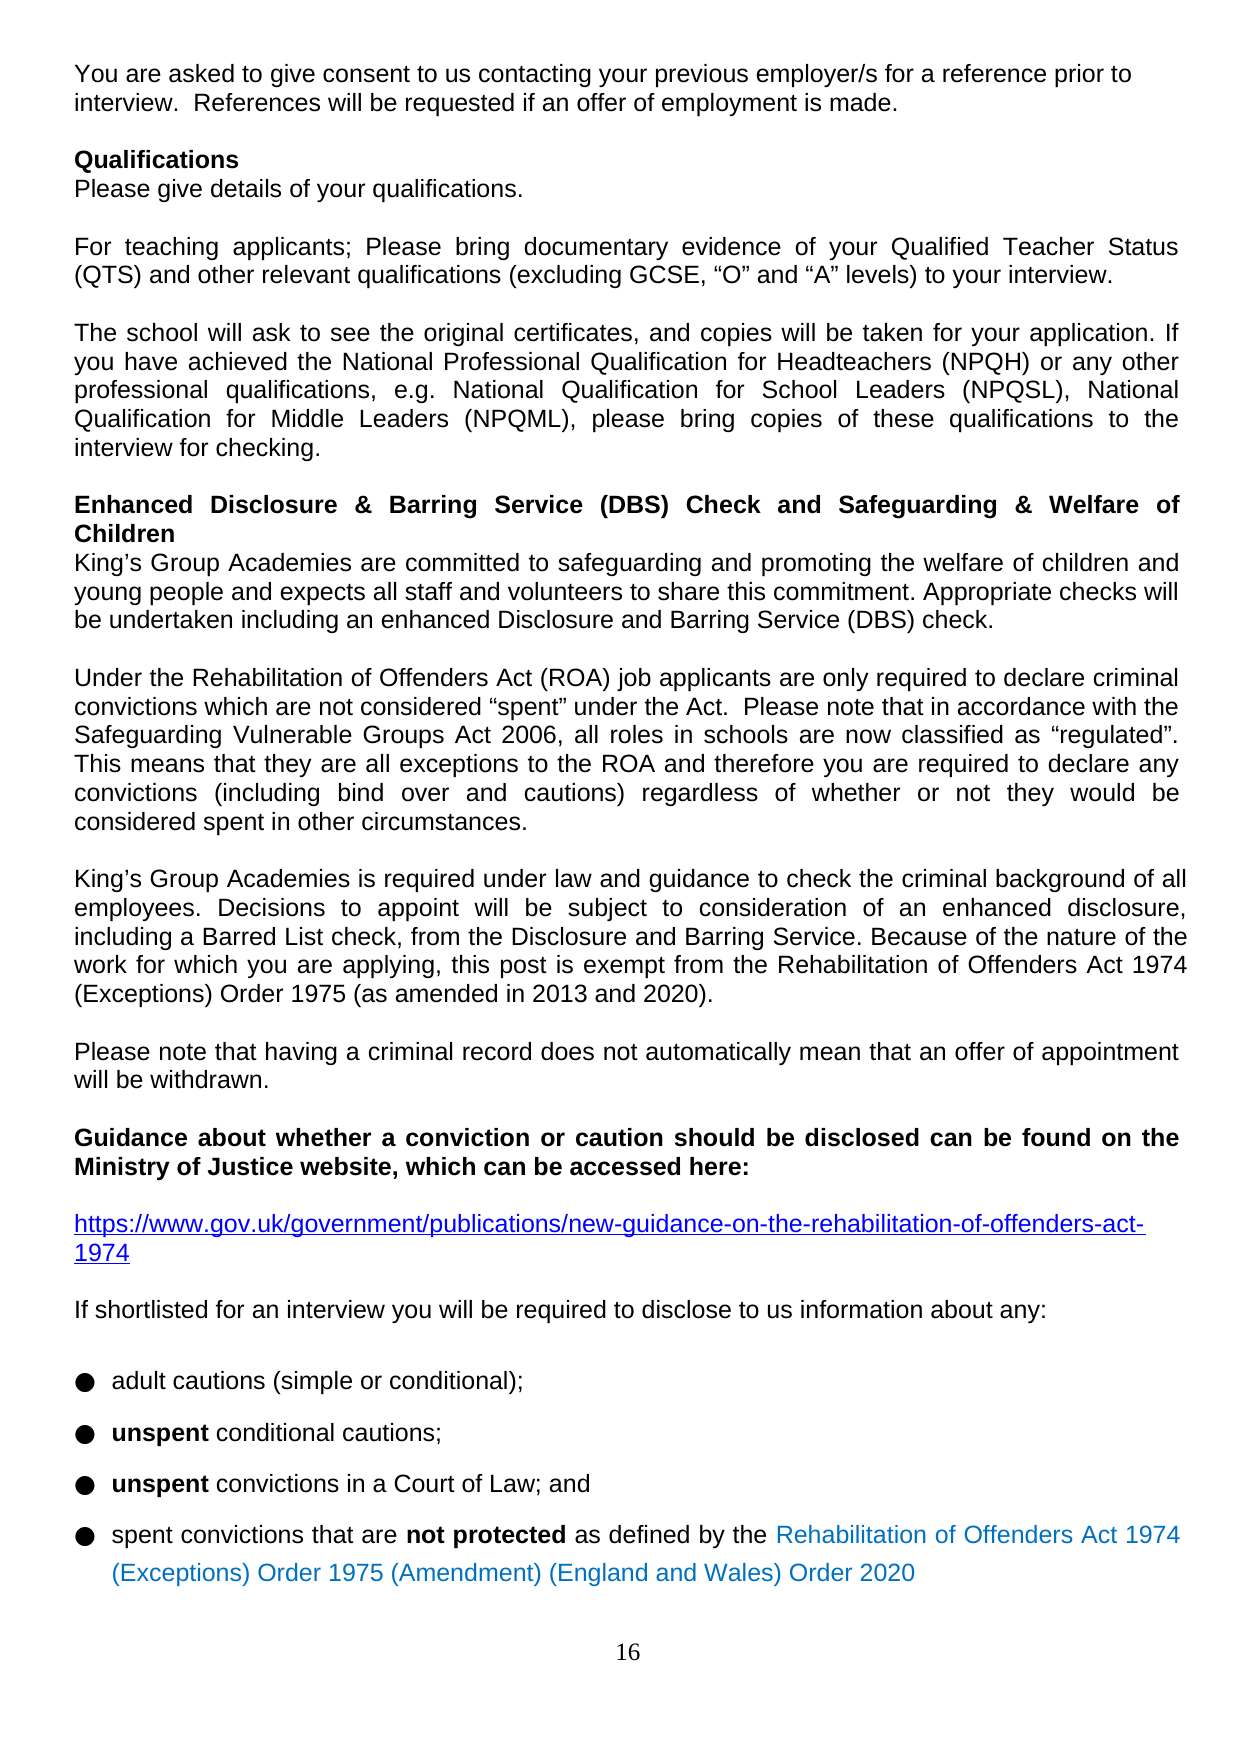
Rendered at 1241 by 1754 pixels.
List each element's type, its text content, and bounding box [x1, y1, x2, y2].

text Qualifications [74, 145, 1181, 174]
text For teaching applicants; Please bring documentary evidence of your Qualified Teacher Status (QTS) and other relevant qualifications (excluding GCSE, “O” and “A” levels) to your interview. [74, 232, 1181, 289]
text If shortlisted for an interview you will be required to disclose to us information about any: [74, 1295, 1181, 1324]
text https://www.gov.uk/government/publications/new-guidance-on-the-rehabilitation-of-offenders-act-1974 [74, 1209, 1181, 1267]
text King’s Group Academies is required under law and guidance to check the criminal background of all employees. Decisions to appoint will be subject to consideration of an enhanced disclosure, including a Barred List check, from the Disclosure and Barring Service. Because of the nature of the work for which you are applying, this post is exempt from the Rehabilitation of Offenders Act 1974 (Exceptions) Order 1975 (as amended in 2013 and 2020). [74, 864, 1189, 1008]
text The school will ask to see the original certificates, and copies will be taken for your application. If you have achieved the National Professional Qualification for Headteachers (NPQH) or any other professional qualifications, e.g. National Qualification for School Leaders (NPQSL), National Qualification for Middle Leaders (NPQML), please bring copies of these qualifications to the interview for checking. [74, 318, 1181, 462]
list unspent convictions in a Court of Law; and [74, 1455, 1181, 1507]
list unspent conditional cautions; [74, 1404, 1181, 1455]
text You are asked to give consent to us contacting your previous employer/s for a reference prior to interview. References will be requested if an offer of employment is made. [74, 59, 1181, 117]
text Guidance about whether a conviction or caution should be disclosed can be found on the Ministry of Justice website, which can be accessed here: [74, 1123, 1181, 1180]
list spent convictions that are not protected as defined by the Rehabilitation of Offenders Act 1974 (Exceptions) Order 1975 (Amendment) (England and Wales) Order 2020 [74, 1507, 1181, 1587]
text Please note that having a criminal record does not automatically mean that an offer of appointment will be withdrawn. [74, 1037, 1181, 1094]
text King’s Group Academies are committed to safeguarding and promoting the welfare of children and young people and expects all staff and volunteers to share this commitment. Appropriate checks will be undertaken including an enhanced Disclosure and Barring Service (DBS) check. [74, 548, 1181, 634]
text Enhanced Disclosure & Barring Service (DBS) Check and Safeguarding & Welfare of Children [74, 490, 1181, 548]
text Please give details of your qualifications. [74, 174, 1181, 203]
list adult cautions (simple or conditional); [74, 1353, 1181, 1404]
text Under the Rehabilitation of Offenders Act (ROA) job applicants are only required to declare criminal convictions which are not considered “spent” under the Act. Please note that in accordance with the Safeguarding Vulnerable Groups Act 2006, all roles in schools are now classified as “regulated”. This means that they are all exceptions to the ROA and therefore you are required to declare any convictions (including bind over and cautions) regardless of whether or not they would be considered spent in other circumstances. [74, 663, 1181, 835]
